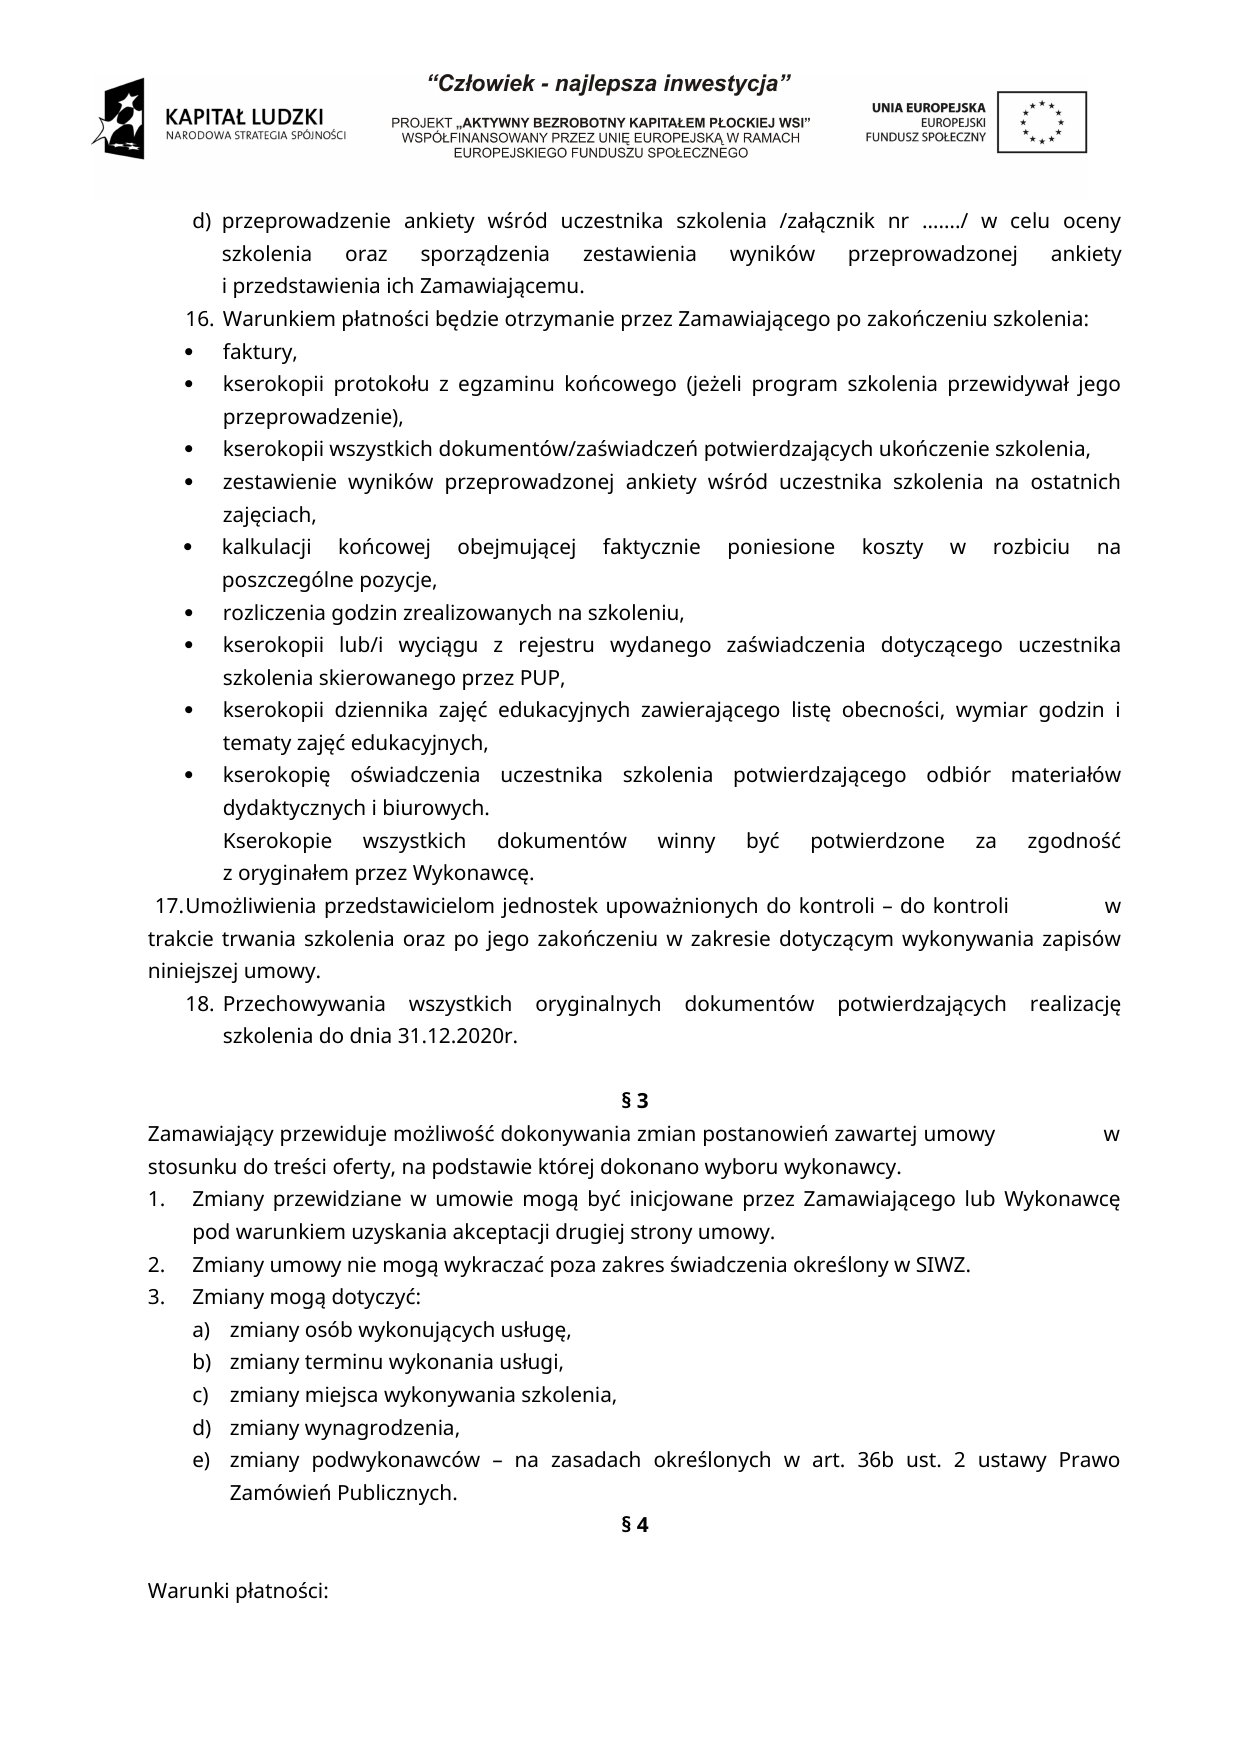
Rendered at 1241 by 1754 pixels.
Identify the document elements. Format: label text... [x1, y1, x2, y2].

list Umożliwienia przedstawicielom jednostek upoważnionych do kontroli – do kontroli w trakcie trwania szkolenia oraz po jego zakończeniu w zakresie dotyczącym wykonywania zapisów niniejszej umowy. [148, 891, 1122, 985]
list zmiany podwykonawców – na zasadach określonych w art. 36b ust. 2 ustawy Prawo Zamówień Publicznych. [192, 1445, 1122, 1506]
list Zmiany mogą dotyczyć: [148, 1282, 1122, 1311]
list kserokopii protokołu z egzaminu końcowego (jeżeli program szkolenia przewidywał jego przeprowadzenie), [185, 369, 1122, 430]
list Przechowywania wszystkich oryginalnych dokumentów potwierdzających realizację szkolenia do dnia 31.12.2020r. [185, 989, 1122, 1050]
list zestawienie wyników przeprowadzonej ankiety wśród uczestnika szkolenia na ostatnich zajęciach, [185, 467, 1122, 528]
list kserokopii wszystkich dokumentów/zaświadczeń potwierdzających ukończenie szkolenia, [185, 434, 1122, 463]
list faktury, [185, 337, 1122, 365]
list zmiany osób wykonujących usługę, [192, 1315, 1122, 1343]
text Zamawiający przewiduje możliwość dokonywania zmian postanowień zawartej umowy w stosunku do treści oferty, na podstawie której dokonano wyboru wykonawcy. [148, 1119, 1122, 1180]
list Zmiany przewidziane w umowie mogą być inicjowane przez Zamawiającego lub Wykonawcę pod warunkiem uzyskania akceptacji drugiej strony umowy. [148, 1184, 1122, 1246]
picture [91, 74, 1088, 202]
list Zmiany umowy nie mogą wykraczać poza zakres świadczenia określony w SIWZ. [148, 1250, 1122, 1278]
text Warunki płatności: [148, 1576, 1122, 1604]
list kalkulacji końcowej obejmującej faktycznie poniesione koszty w rozbiciu na poszczególne pozycje, [184, 532, 1122, 593]
list Warunkiem płatności będzie otrzymanie przez Zamawiającego po zakończeniu szkolenia: [185, 304, 1122, 333]
list rozliczenia godzin zrealizowanych na szkoleniu, [185, 598, 1122, 626]
text Kserokopie wszystkich dokumentów winny być potwierdzone za zgodność z oryginałem przez Wykonawcę. [223, 826, 1122, 887]
list kserokopii dziennika zajęć edukacyjnych zawierającego listę obecności, wymiar godzin i tematy zajęć edukacyjnych, [185, 695, 1122, 756]
list kserokopii lub/i wyciągu z rejestru wydanego zaświadczenia dotyczącego uczestnika szkolenia skierowanego przez PUP, [185, 630, 1122, 691]
list zmiany terminu wykonania usługi, [192, 1347, 1122, 1376]
list zmiany miejsca wykonywania szkolenia, [192, 1380, 1122, 1408]
list zmiany wynagrodzenia, [192, 1413, 1122, 1441]
text § 3 [148, 1087, 1122, 1115]
list kserokopię oświadczenia uczestnika szkolenia potwierdzającego odbiór materiałów dydaktycznych i biurowych. [185, 761, 1122, 822]
text § 4 [148, 1511, 1122, 1539]
